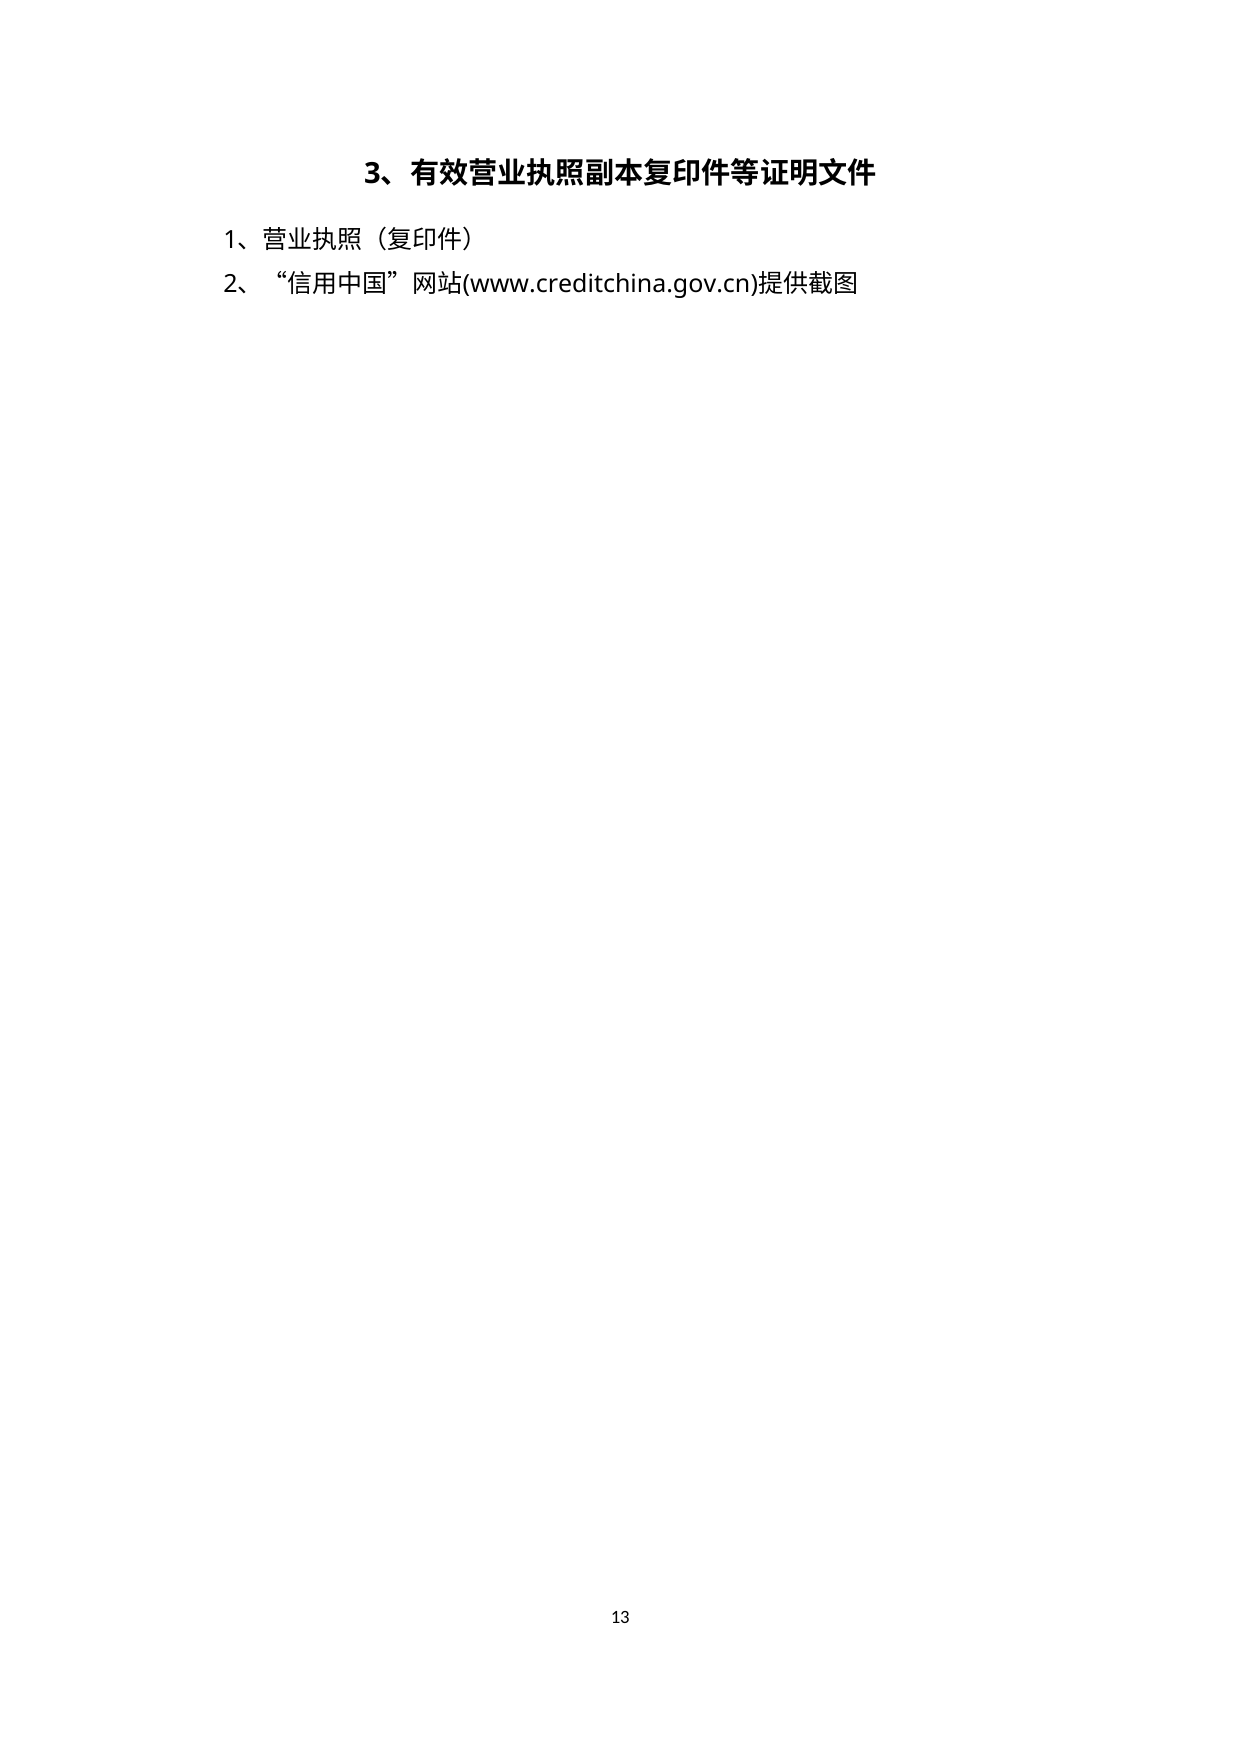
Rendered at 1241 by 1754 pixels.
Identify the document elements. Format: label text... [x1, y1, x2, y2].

list 有效营业执照副本复印件等证明文件 [158, 150, 1082, 192]
text 2、“信用中国”网站(www.creditchina.gov.cn)提供截图 [158, 257, 1082, 301]
text 1、营业执照（复印件） [158, 213, 1082, 257]
